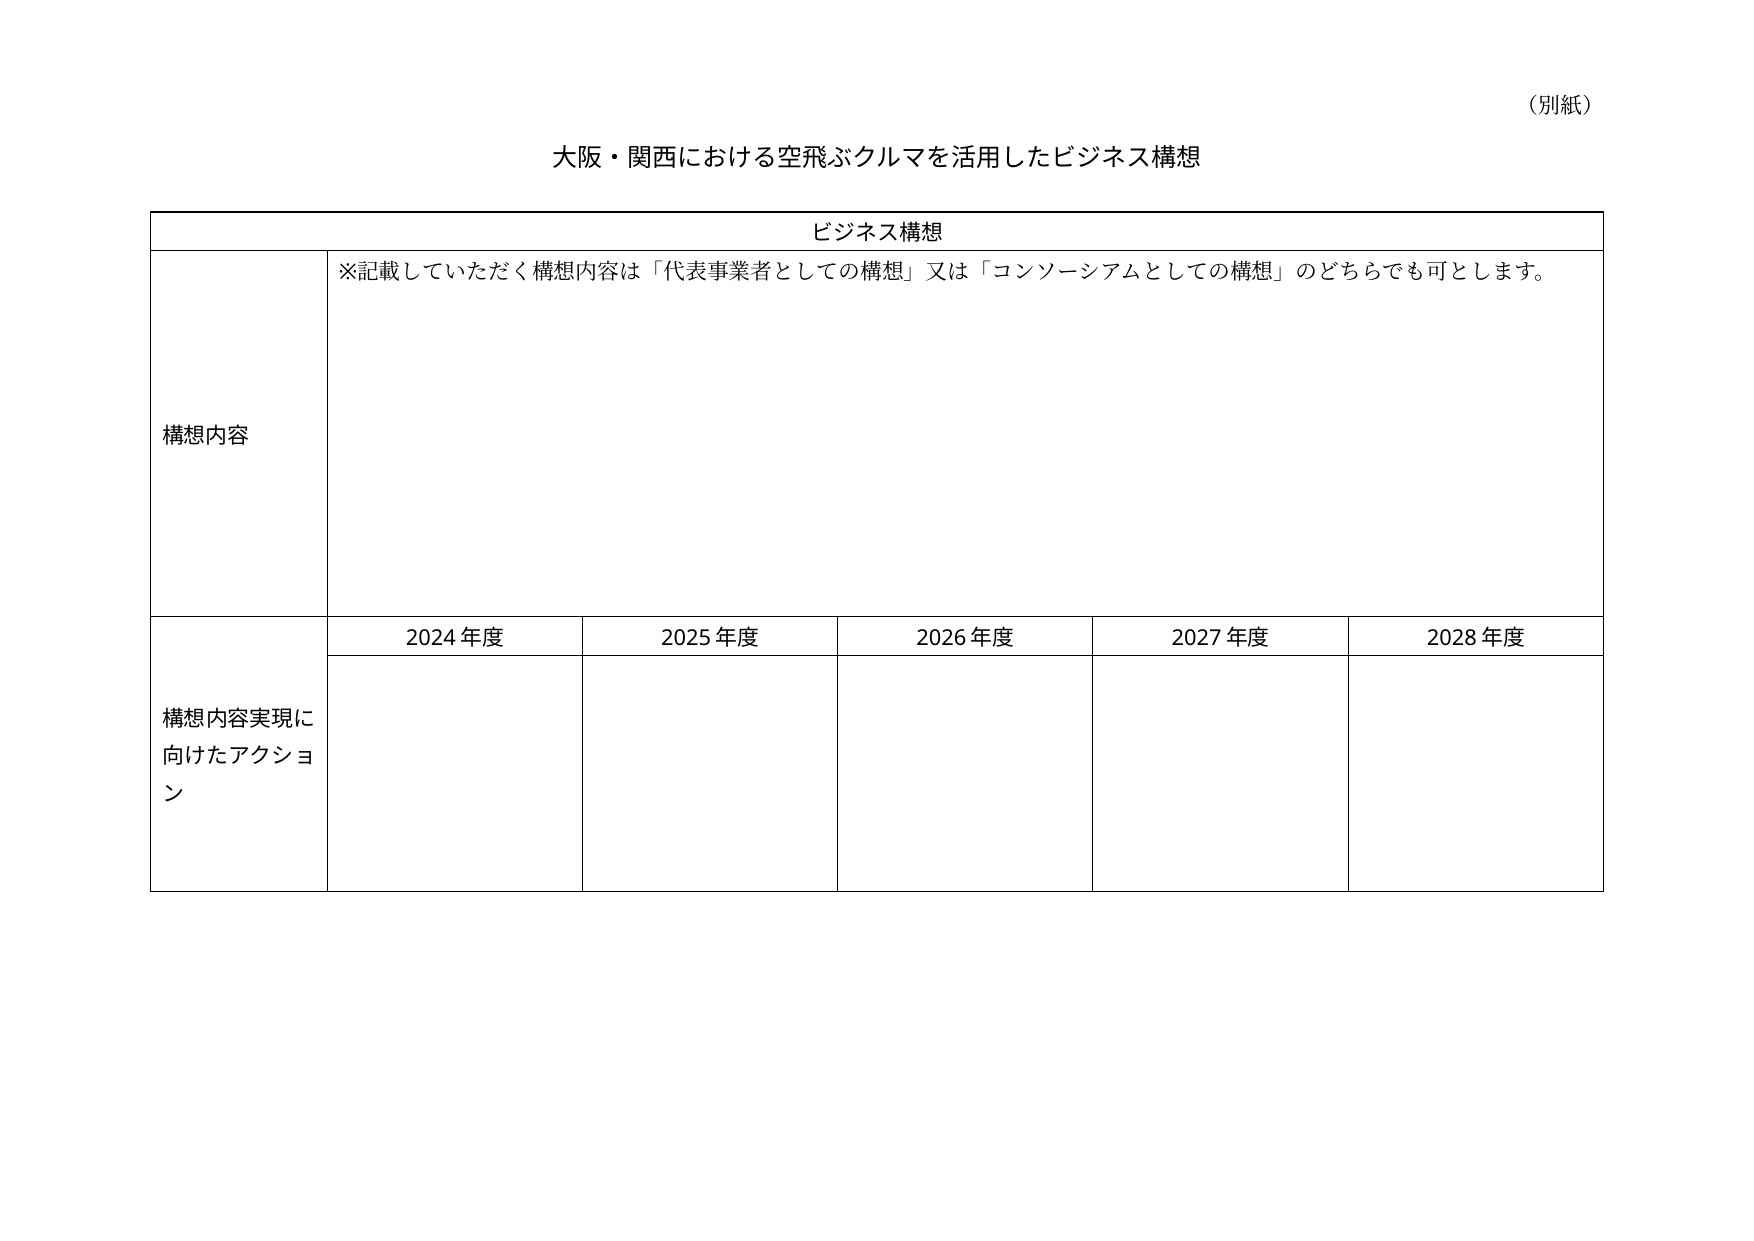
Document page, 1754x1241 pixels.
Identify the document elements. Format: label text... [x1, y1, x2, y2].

table_cell [1093, 656, 1348, 891]
table_cell [583, 656, 837, 891]
table_cell 2025年度 [583, 617, 837, 655]
table_cell [328, 656, 582, 891]
table_cell 2027年度 [1093, 617, 1348, 655]
table_cell [1349, 656, 1603, 891]
table_cell 2026年度 [838, 617, 1092, 655]
table_header ビジネス構想 [151, 213, 1603, 250]
table_cell 2028年度 [1349, 617, 1603, 655]
table_cell [838, 656, 1092, 891]
text 大阪・関西における空飛ぶクルマを活用したビジネス構想 [150, 136, 1604, 174]
table_cell ※記載していただく構想内容は「代表事業者としての構想」又は「コンソーシアムとしての構想」のどちらでも可とします。 [328, 251, 1603, 616]
table_cell 構想内容実現に向けたアクション [151, 617, 327, 891]
table_cell 2024年度 [328, 617, 582, 655]
table_cell 構想内容 [151, 251, 327, 616]
